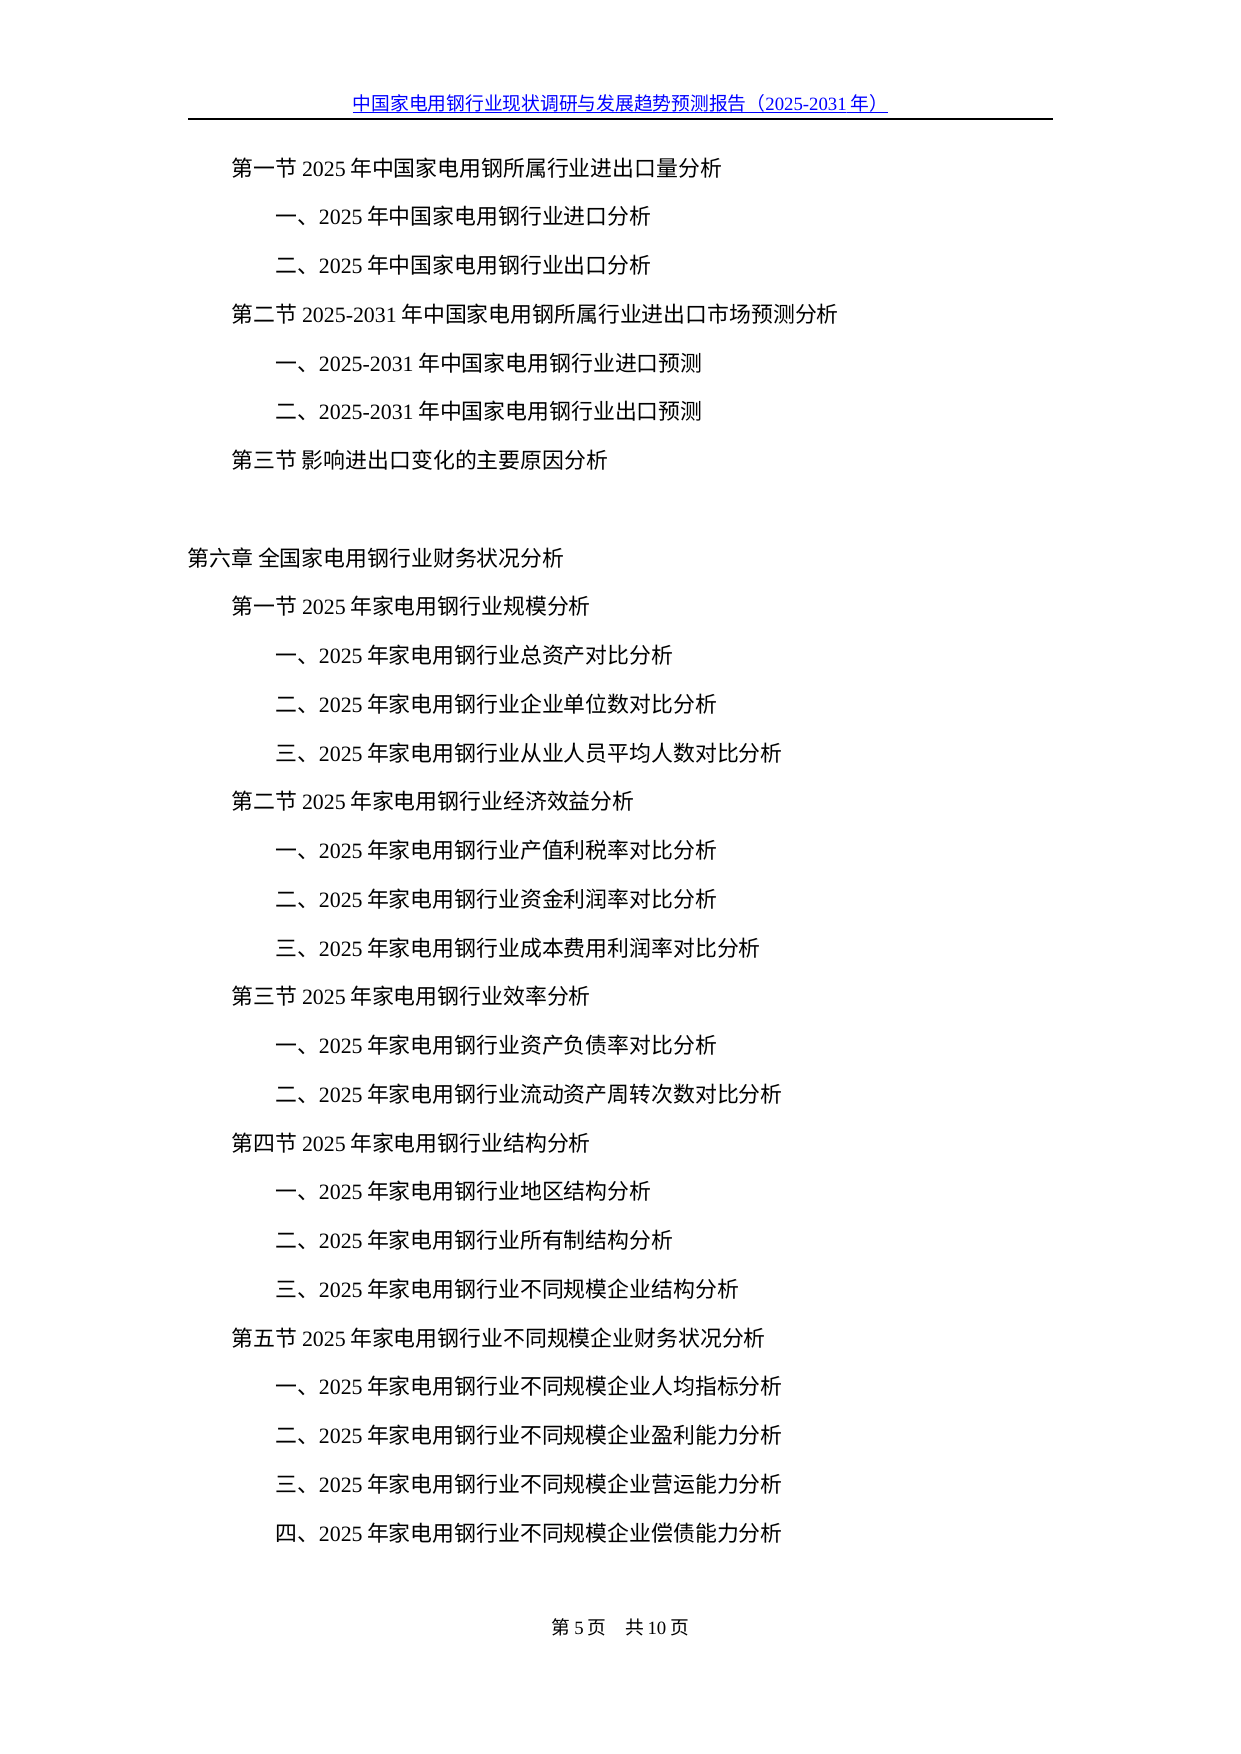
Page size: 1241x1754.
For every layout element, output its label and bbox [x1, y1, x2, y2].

text [187, 150, 1053, 1548]
